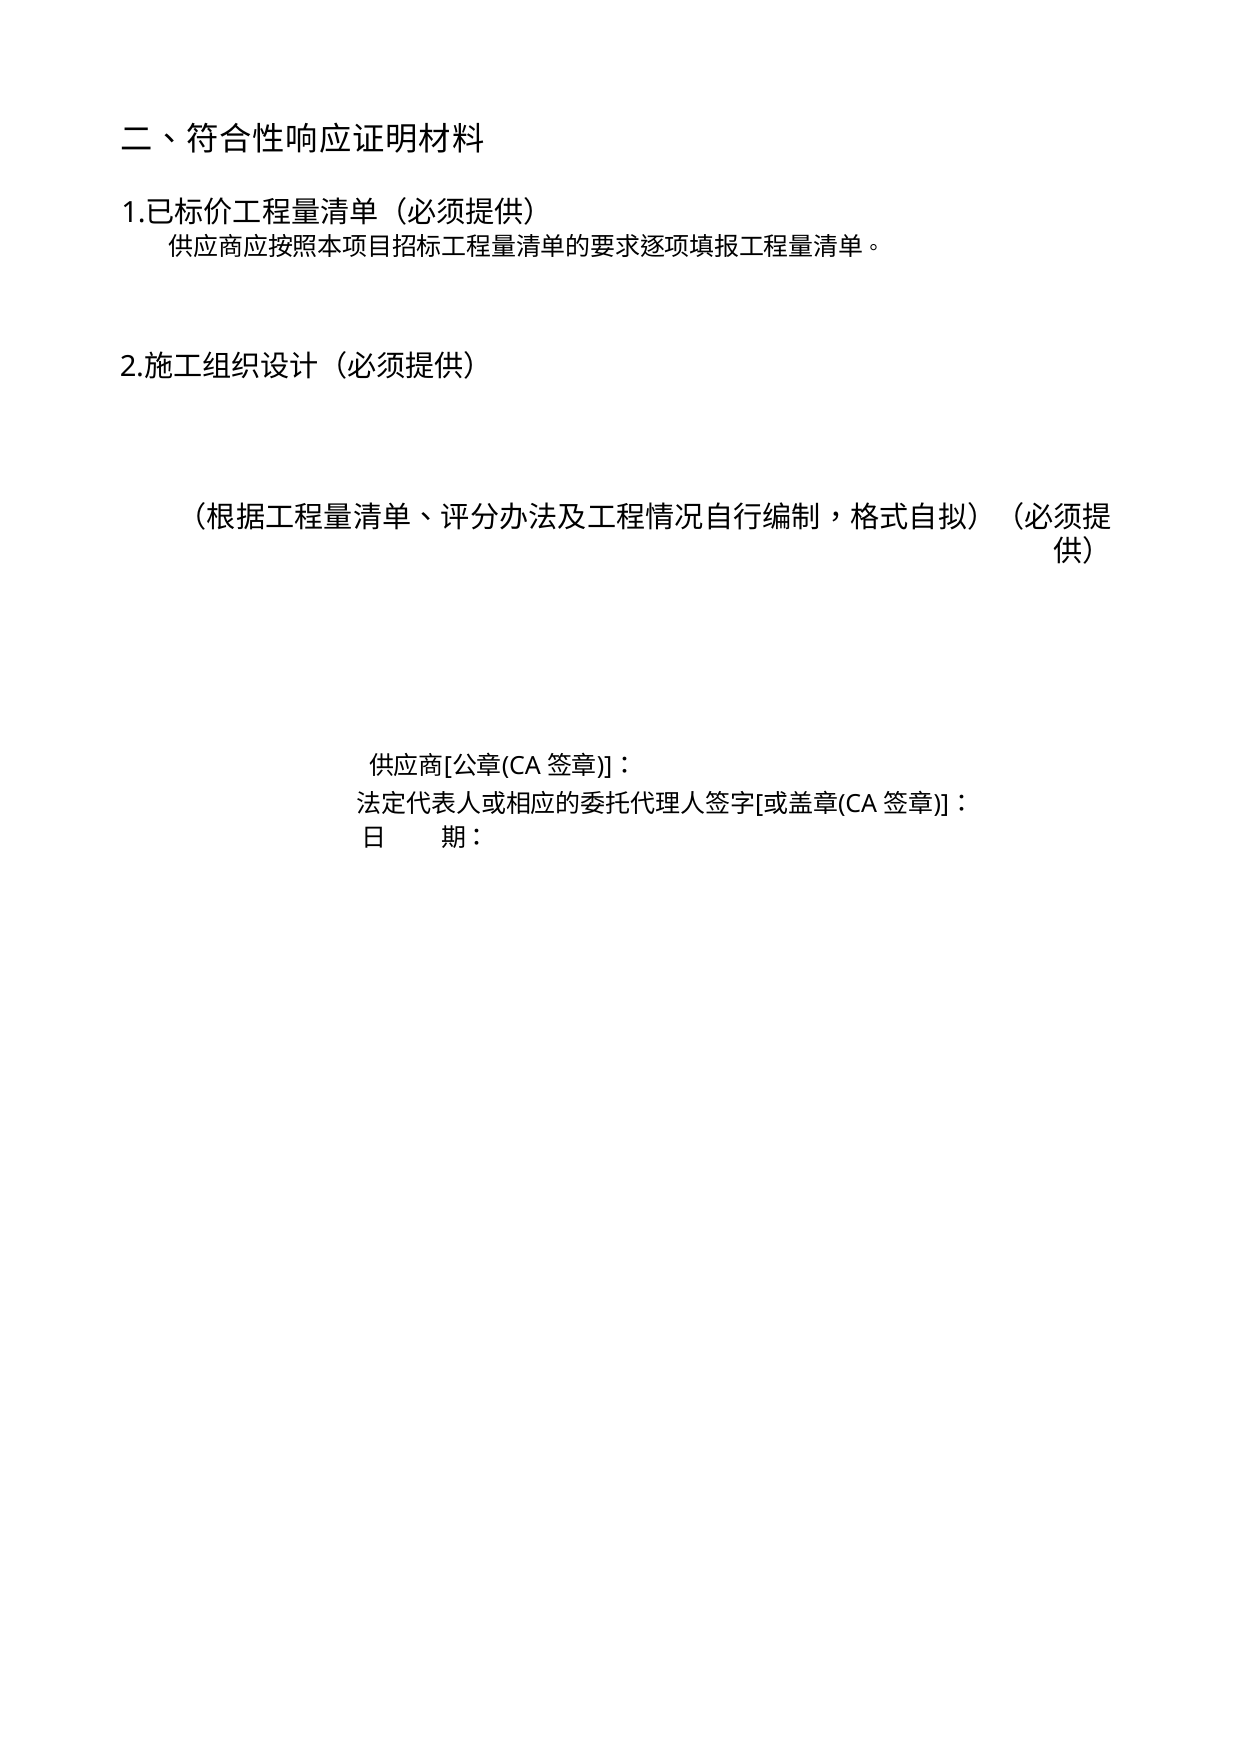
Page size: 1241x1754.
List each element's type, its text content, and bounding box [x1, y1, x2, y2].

text 日 期： [361, 822, 1112, 852]
text 二、符合性响应证明材料 [120, 118, 1112, 159]
text 供应商应按照本项目招标工程量清单的要求逐项填报工程量清单。 [169, 231, 1112, 262]
text 供应商[公章(CA 签章)]： [369, 750, 1112, 781]
text 2.施工组织设计（必须提供） [119, 348, 1112, 384]
text 法定代表人或相应的委托代理人签字[或盖章(CA 签章)]： [356, 788, 1112, 819]
text 1.已标价工程量清单（必须提供） [121, 193, 1112, 229]
text （根据工程量清单、评分办法及工程情况自行编制，格式自拟）（必须提供） [119, 498, 1112, 570]
